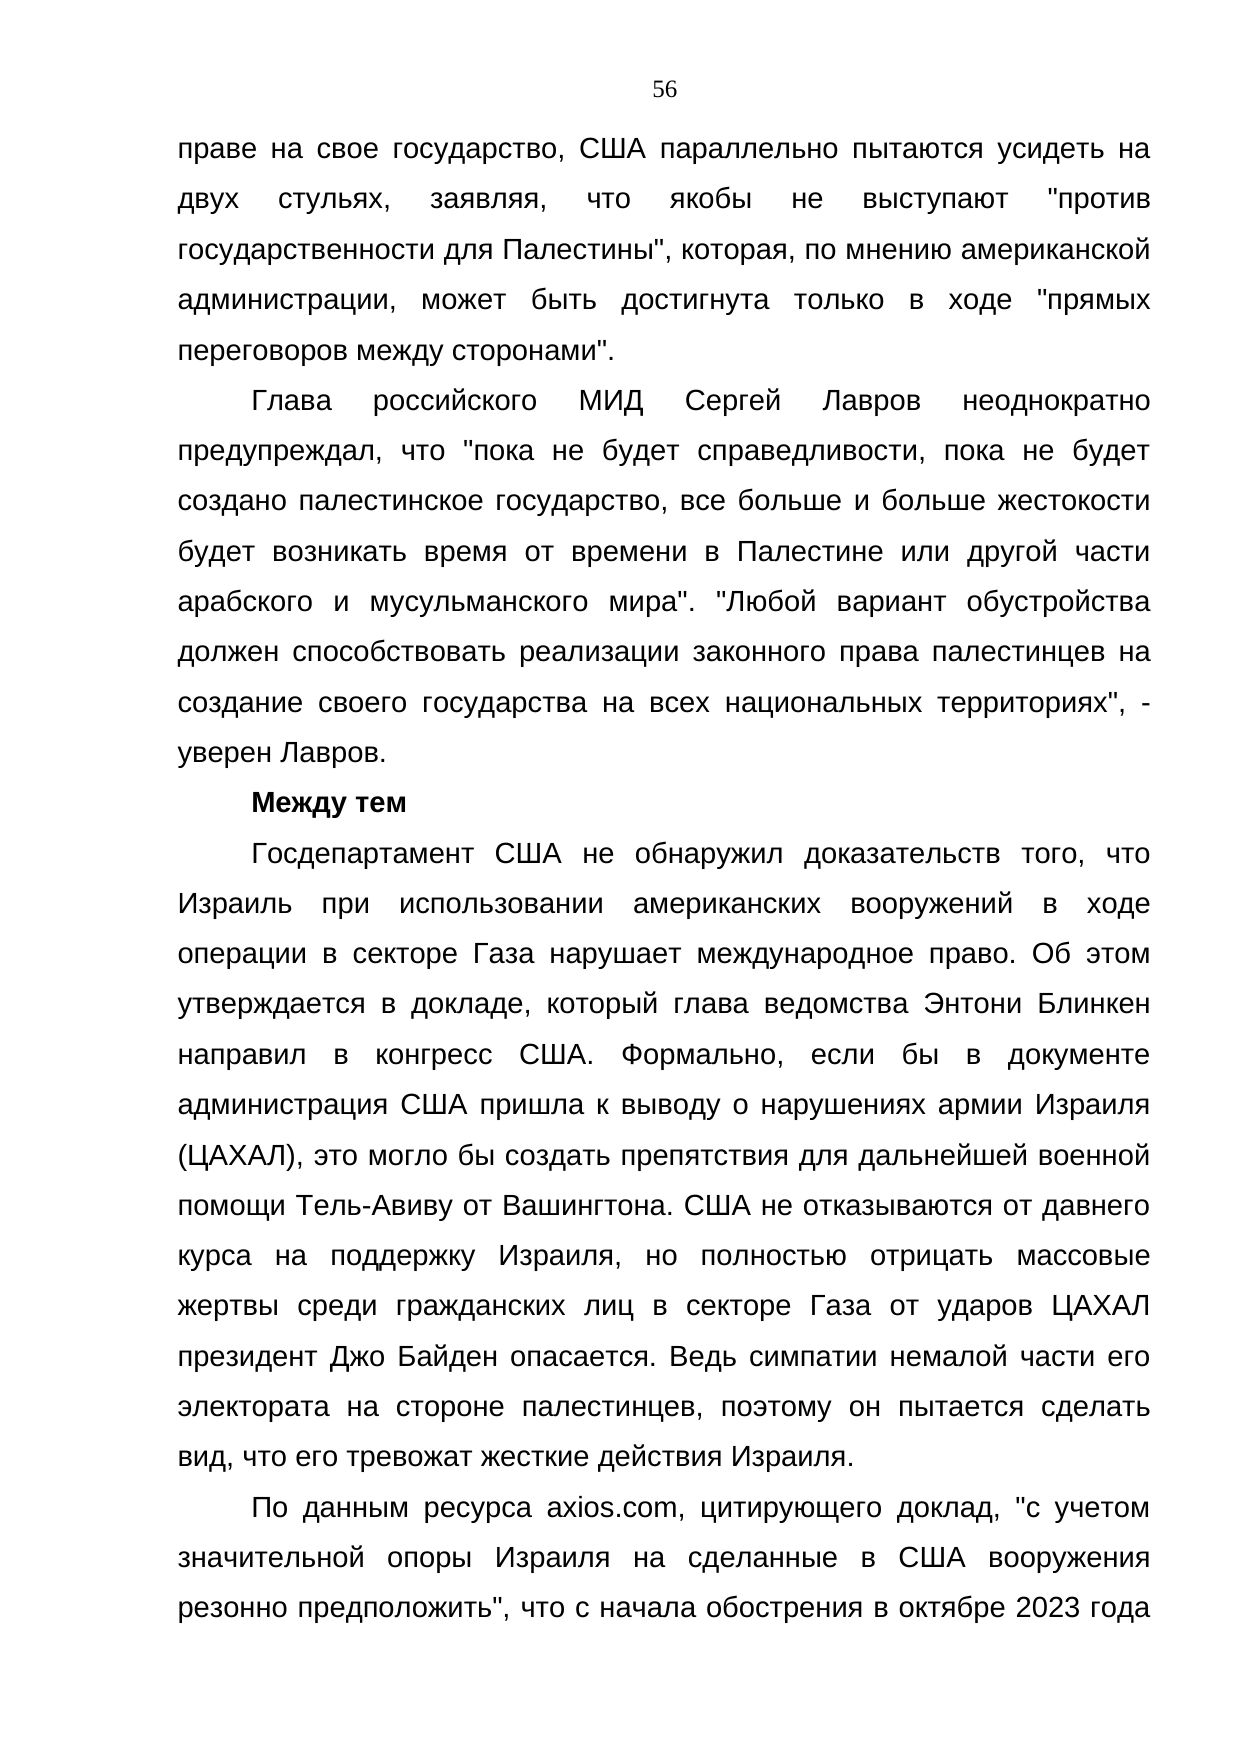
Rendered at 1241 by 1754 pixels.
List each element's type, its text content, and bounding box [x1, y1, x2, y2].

text Госдепартамент США не обнаружил доказательств того, что Израиль при использовании американских вооружений в ходе операции в секторе Газа нарушает международное право. Об этом утверждается в докладе, который глава ведомства Энтони Блинкен направил в конгресс США. Формально, если бы в документе администрация США пришла к выводу о нарушениях армии Израиля (ЦАХАЛ), это могло бы создать препятствия для дальнейшей военной помощи Тель-Авиву от Вашингтона. США не отказываются от давнего курса на поддержку Израиля, но полностью отрицать массовые жертвы среди гражданских лиц в секторе Газа от ударов ЦАХАЛ президент Джо Байден опасается. Ведь симпатии немалой части его электората на стороне палестинцев, поэтому он пытается сделать вид, что его тревожат жесткие действия Израиля. [177, 836, 1152, 1473]
text Между тем [177, 785, 1152, 819]
text Глава российского МИД Сергей Лавров неоднократно предупреждал, что "пока не будет справедливости, пока не будет создано палестинское государство, все больше и больше жестокости будет возникать время от времени в Палестине или другой части арабского и мусульманского мира". "Любой вариант обустройства должен способствовать реализации законного права палестинцев на создание своего государства на всех национальных территориях", - уверен Лавров. [177, 383, 1152, 768]
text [177, 131, 1152, 366]
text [177, 1490, 1152, 1624]
